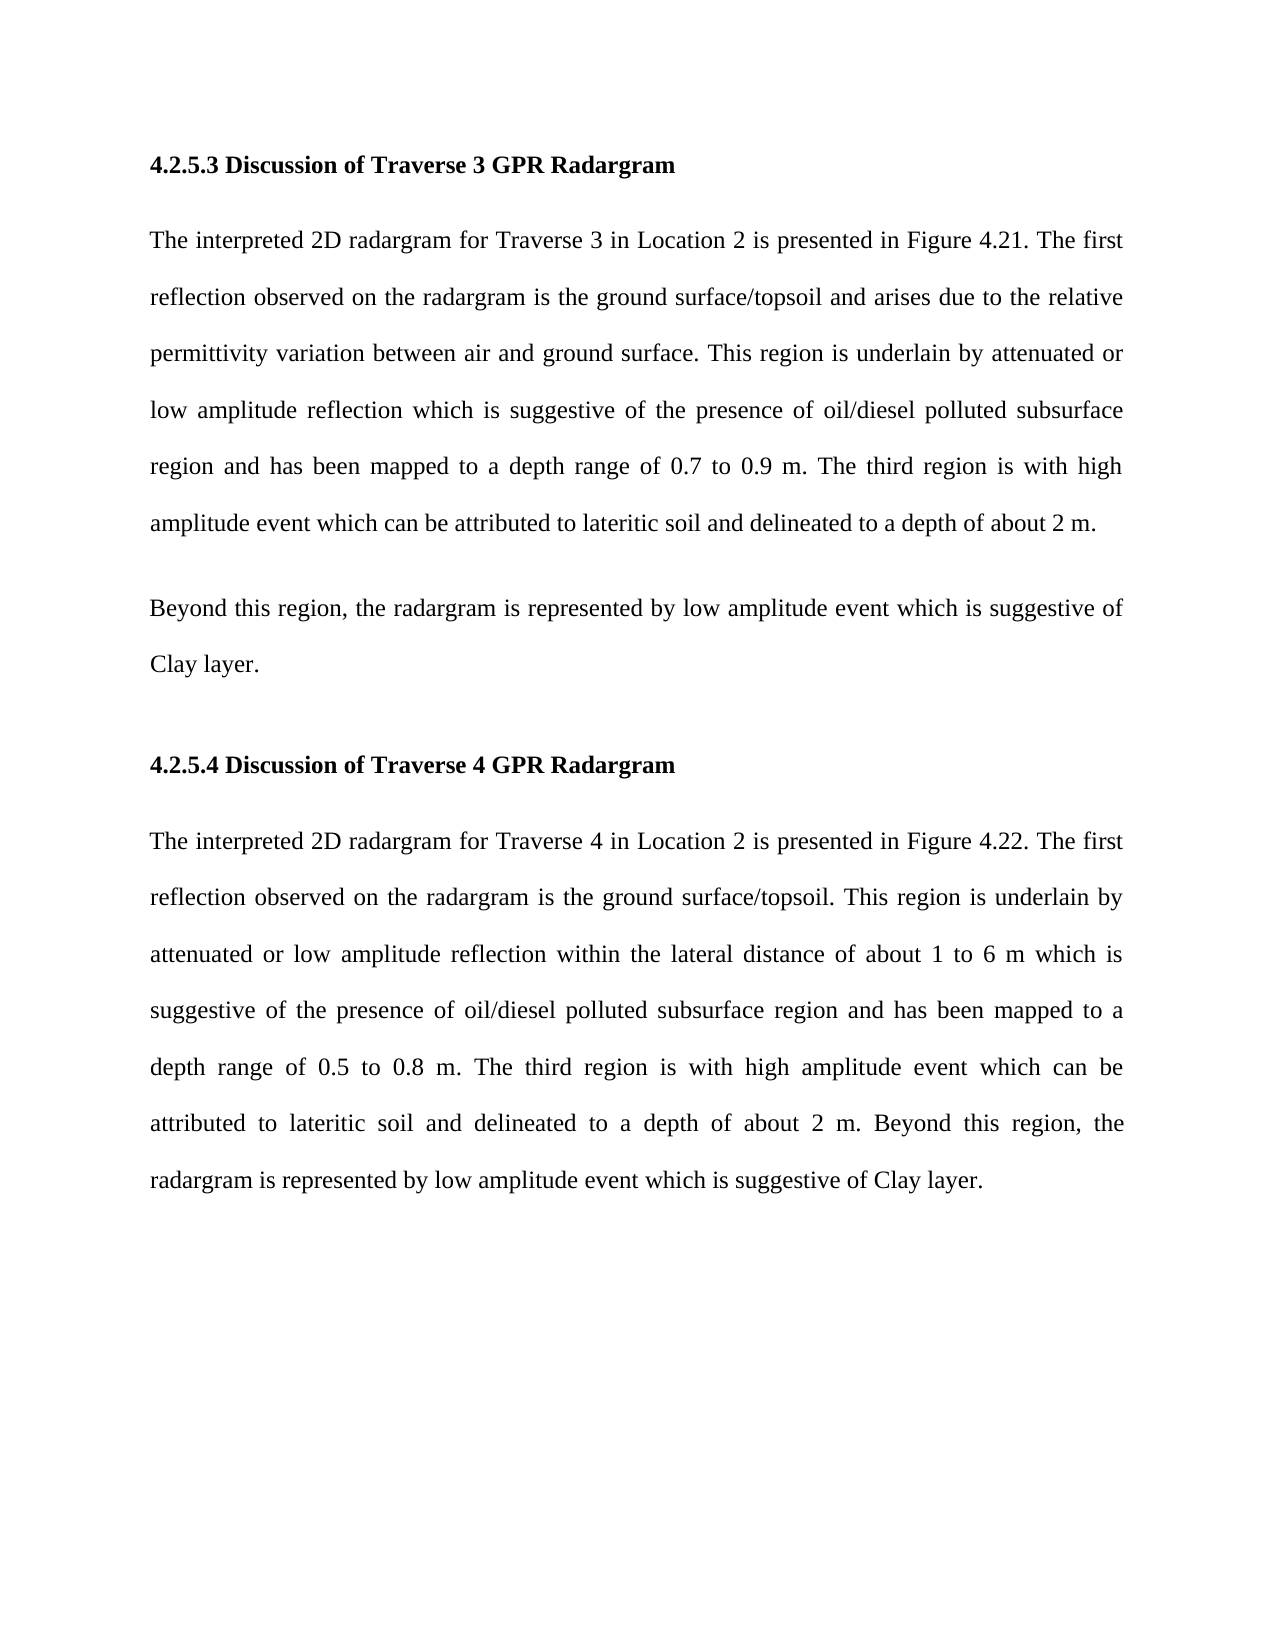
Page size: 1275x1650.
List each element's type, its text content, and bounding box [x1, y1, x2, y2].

text 4.2.5.4 Discussion of Traverse 4 GPR Radargram [150, 750, 1125, 779]
text The interpreted 2D radargram for Traverse 4 in Location 2 is presented in Figure 4.22. The first reflection observed on the radargram is the ground surface/topsoil. This region is underlain by attenuated or low amplitude reflection within the lateral distance of about 1 to 6 m which is suggestive of the presence of oil/diesel polluted subsurface region and has been mapped to a depth range of 0.5 to 0.8 m. The third region is with high amplitude event which can be attributed to lateritic soil and delineated to a depth of about 2 m. Beyond this region, the radargram is represented by low amplitude event which is suggestive of Clay layer. [149, 826, 1125, 1194]
text Beyond this region, the radargram is represented by low amplitude event which is suggestive of Clay layer. [149, 593, 1125, 677]
text The interpreted 2D radargram for Traverse 3 in Location 2 is presented in Figure 4.21. The first reflection observed on the radargram is the ground surface/topsoil and arises due to the relative permittivity variation between air and ground surface. This region is underlain by attenuated or low amplitude reflection which is suggestive of the presence of oil/diesel polluted subsurface region and has been mapped to a depth range of 0.7 to 0.9 m. The third region is with high amplitude event which can be attributed to lateritic soil and delineated to a depth of about 2 m. [149, 225, 1125, 537]
text 4.2.5.3 Discussion of Traverse 3 GPR Radargram [150, 150, 1125, 178]
